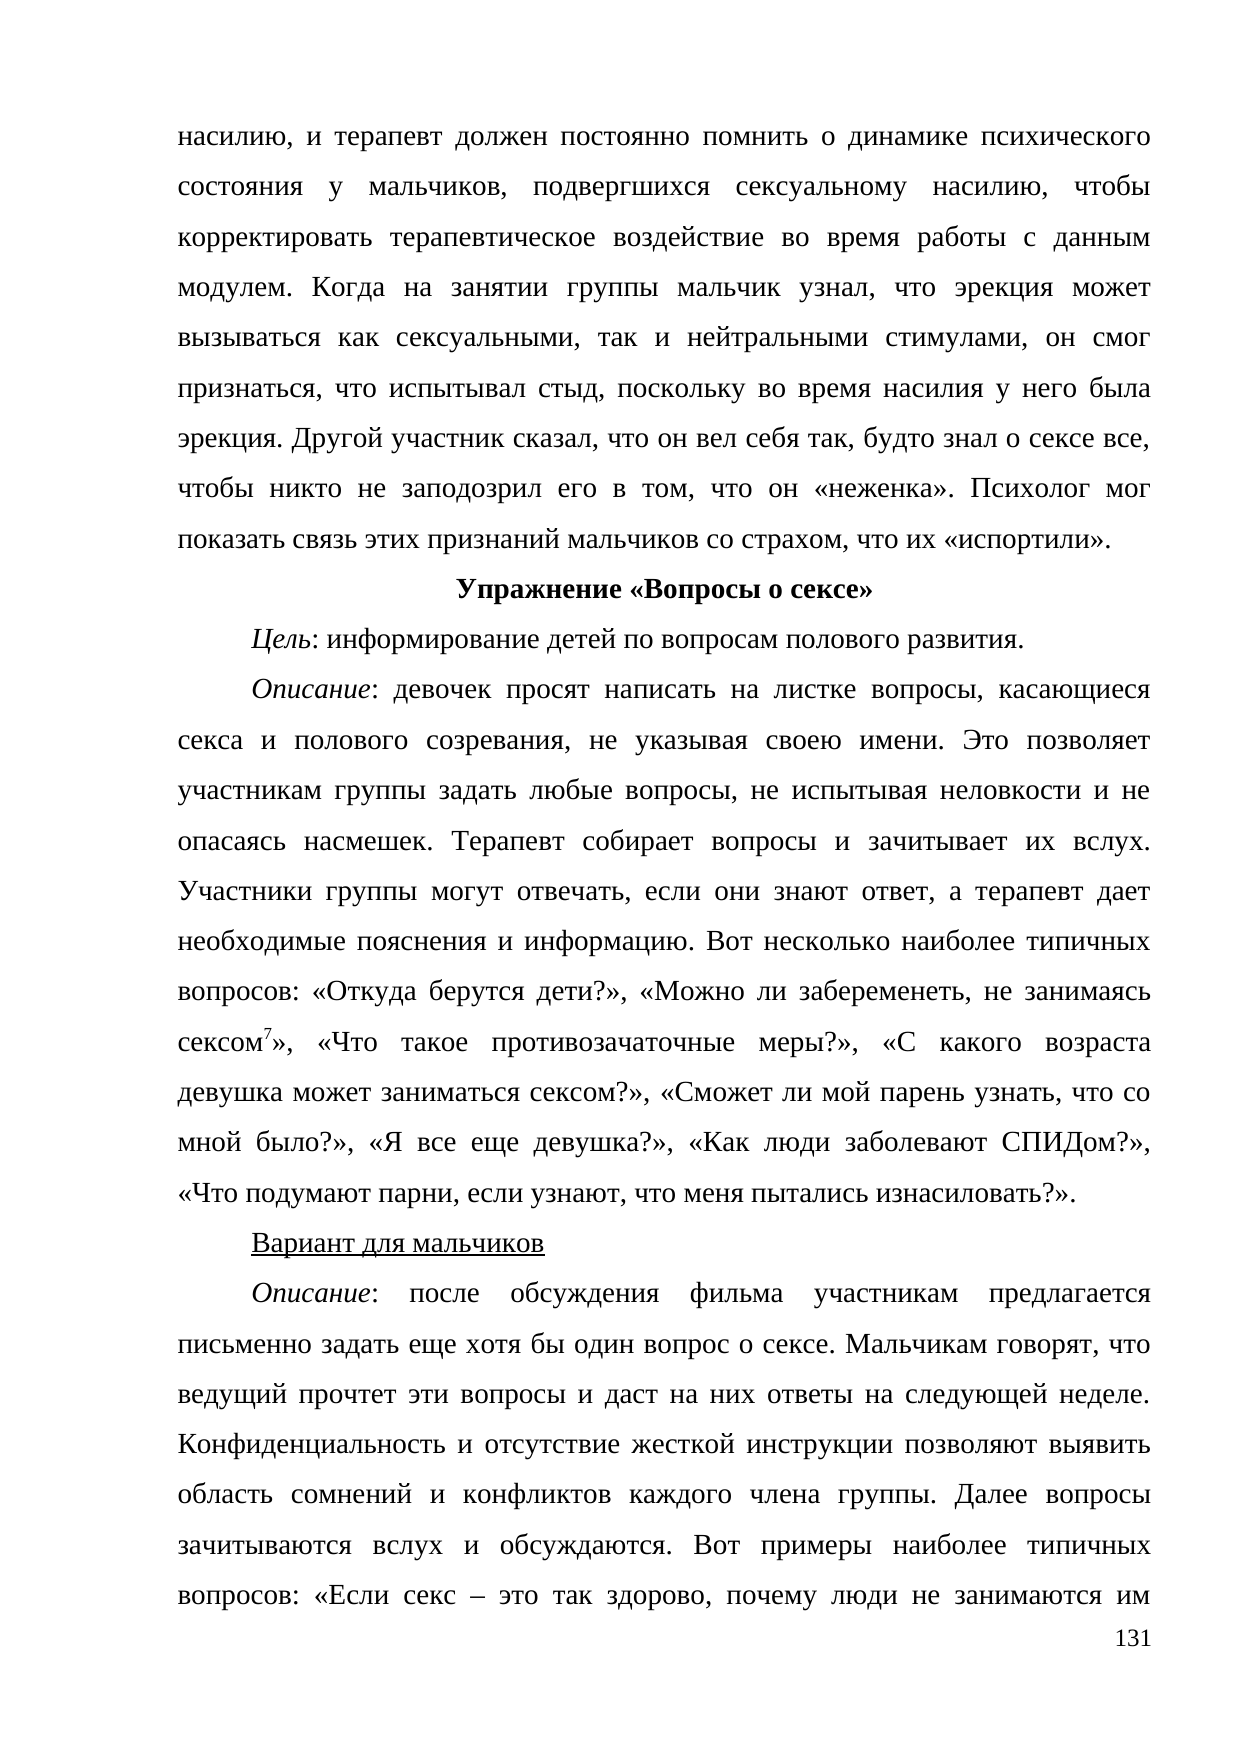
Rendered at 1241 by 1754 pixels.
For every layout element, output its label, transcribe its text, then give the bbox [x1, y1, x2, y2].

text Упражнение «Вопросы о сексе» [177, 571, 1152, 604]
text Цель: информирование детей по вопросам полового развития. [177, 621, 1152, 655]
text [177, 1275, 1152, 1611]
text Описание: девочек просят написать на листке вопросы, касающиеся секса и полового созревания, не указывая своею имени. Это позволяет участникам группы задать любые вопросы, не испытывая неловкости и не опасаясь насмешек. Терапевт собирает вопросы и зачитывает их вслух. Участники группы могут отвечать, если они знают ответ, а терапевт дает необходимые пояснения и информацию. Вот несколько наиболее типичных вопросов: «Откуда берутся дети?», «Можно ли забеременеть, не занимаясь сексом7», «Что такое противозачаточные меры?», «С какого возраста девушка может заниматься сексом?», «Сможет ли мой парень узнать, что со мной было?», «Я все еще девушка?», «Как люди заболевают СПИДом?», «Что подумают парни, если узнают, что меня пытались изнасиловать?». [177, 672, 1152, 1208]
text Вариант для мальчиков [177, 1225, 1152, 1259]
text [177, 118, 1152, 554]
